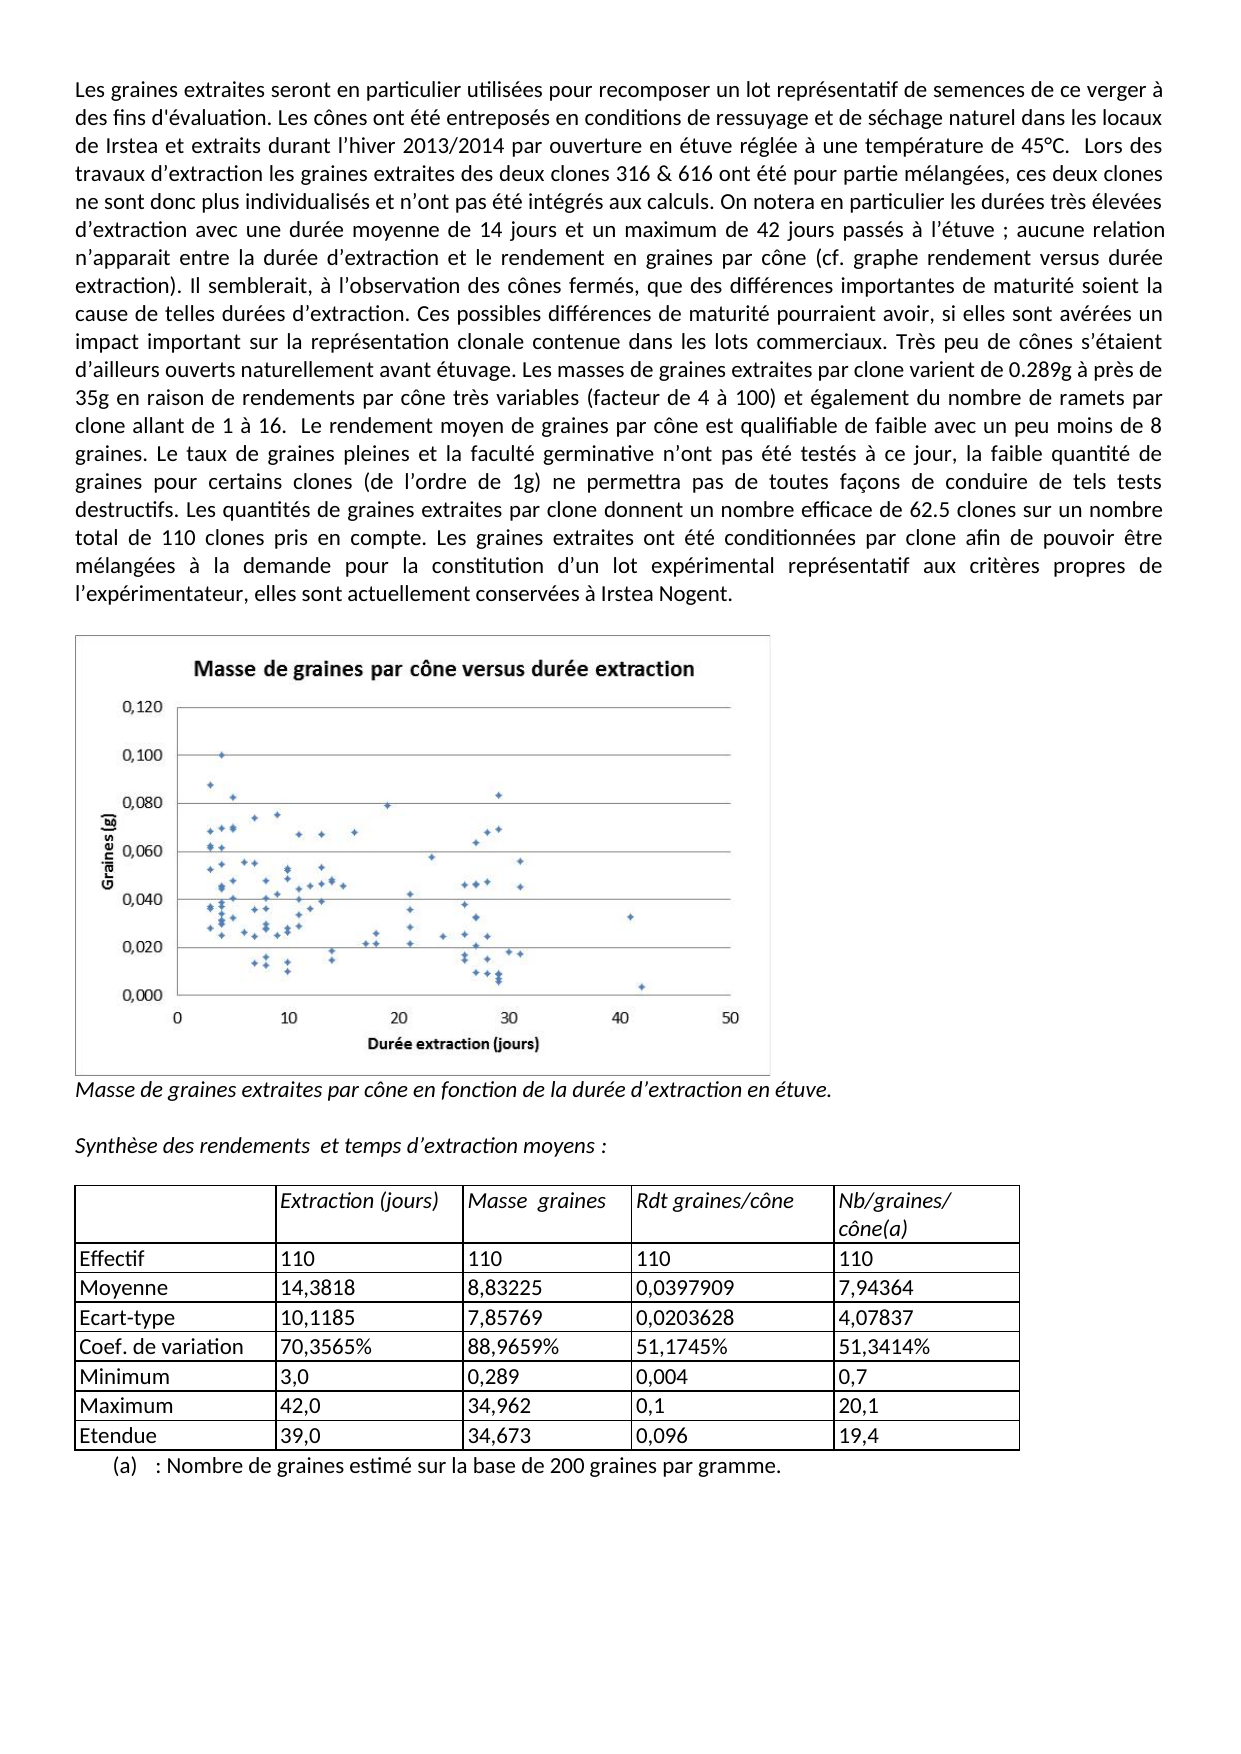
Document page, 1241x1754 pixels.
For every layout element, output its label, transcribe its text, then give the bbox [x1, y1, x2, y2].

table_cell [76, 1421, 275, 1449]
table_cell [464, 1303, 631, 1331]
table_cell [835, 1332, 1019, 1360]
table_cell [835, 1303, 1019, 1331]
text Synthèse des rendements et temps d’extraction moyens : [75, 1131, 1165, 1159]
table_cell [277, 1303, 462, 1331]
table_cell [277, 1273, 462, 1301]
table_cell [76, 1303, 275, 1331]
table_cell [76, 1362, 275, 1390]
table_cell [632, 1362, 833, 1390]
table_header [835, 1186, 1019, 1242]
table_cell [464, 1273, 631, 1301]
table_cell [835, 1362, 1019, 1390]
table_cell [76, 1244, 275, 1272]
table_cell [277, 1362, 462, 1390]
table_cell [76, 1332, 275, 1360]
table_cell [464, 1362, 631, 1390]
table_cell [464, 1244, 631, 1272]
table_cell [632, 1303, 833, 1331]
list : Nombre de graines estimé sur la base de 200 graines par gramme. [112, 1451, 1165, 1479]
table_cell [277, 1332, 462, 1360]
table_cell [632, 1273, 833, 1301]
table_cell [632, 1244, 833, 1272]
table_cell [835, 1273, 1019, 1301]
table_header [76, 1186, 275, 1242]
text Les graines extraites seront en particulier utilisées pour recomposer un lot représentatif de semences de ce verger à des fins d'évaluation. Les cônes ont été entreposés en conditions de ressuyage et de séchage naturel dans les locaux de Irstea et extraits durant l’hiver 2013/2014 par ouverture en étuve réglée à une température de 45°C. Lors des travaux d’extraction les graines extraites des deux clones 316 & 616 ont été pour partie mélangées, ces deux clones ne sont donc plus individualisés et n’ont pas été intégrés aux calculs. On notera en particulier les durées très élevées d’extraction avec une durée moyenne de 14 jours et un maximum de 42 jours passés à l’étuve ; aucune relation n’apparait entre la durée d’extraction et le rendement en graines par cône (cf. graphe rendement versus durée extraction). Il semblerait, à l’observation des cônes fermés, que des différences importantes de maturité soient la cause de telles durées d’extraction. Ces possibles différences de maturité pourraient avoir, si elles sont avérées un impact important sur la représentation clonale contenue dans les lots commerciaux. Très peu de cônes s’étaient d’ailleurs ouverts naturellement avant étuvage. Les masses de graines extraites par clone varient de 0.289g à près de 35g en raison de rendements par cône très variables (facteur de 4 à 100) et également du nombre de ramets par clone allant de 1 à 16. Le rendement moyen de graines par cône est qualifiable de faible avec un peu moins de 8 graines. Le taux de graines pleines et la faculté germinative n’ont pas été testés à ce jour, la faible quantité de graines pour certains clones (de l’ordre de 1g) ne permettra pas de toutes façons de conduire de tels tests destructifs. Les quantités de graines extraites par clone donnent un nombre efficace de 62.5 clones sur un nombre total de 110 clones pris en compte. Les graines extraites ont été conditionnées par clone afin de pouvoir être mélangées à la demande pour la constitution d’un lot expérimental représentatif aux critères propres de l’expérimentateur, elles sont actuellement conservées à Irstea Nogent. [75, 75, 1165, 607]
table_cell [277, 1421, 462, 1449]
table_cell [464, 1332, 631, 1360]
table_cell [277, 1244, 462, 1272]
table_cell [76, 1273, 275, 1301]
text Masse de graines extraites par cône en fonction de la durée d’extraction en étuve. [75, 1075, 1165, 1103]
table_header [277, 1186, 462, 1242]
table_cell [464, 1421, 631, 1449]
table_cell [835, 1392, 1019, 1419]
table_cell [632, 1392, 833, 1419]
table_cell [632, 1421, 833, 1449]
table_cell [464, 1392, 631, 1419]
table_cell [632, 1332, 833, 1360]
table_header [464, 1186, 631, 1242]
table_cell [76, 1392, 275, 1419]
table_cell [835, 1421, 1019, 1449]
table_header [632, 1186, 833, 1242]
picture [75, 635, 771, 1076]
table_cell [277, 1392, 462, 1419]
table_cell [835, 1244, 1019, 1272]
